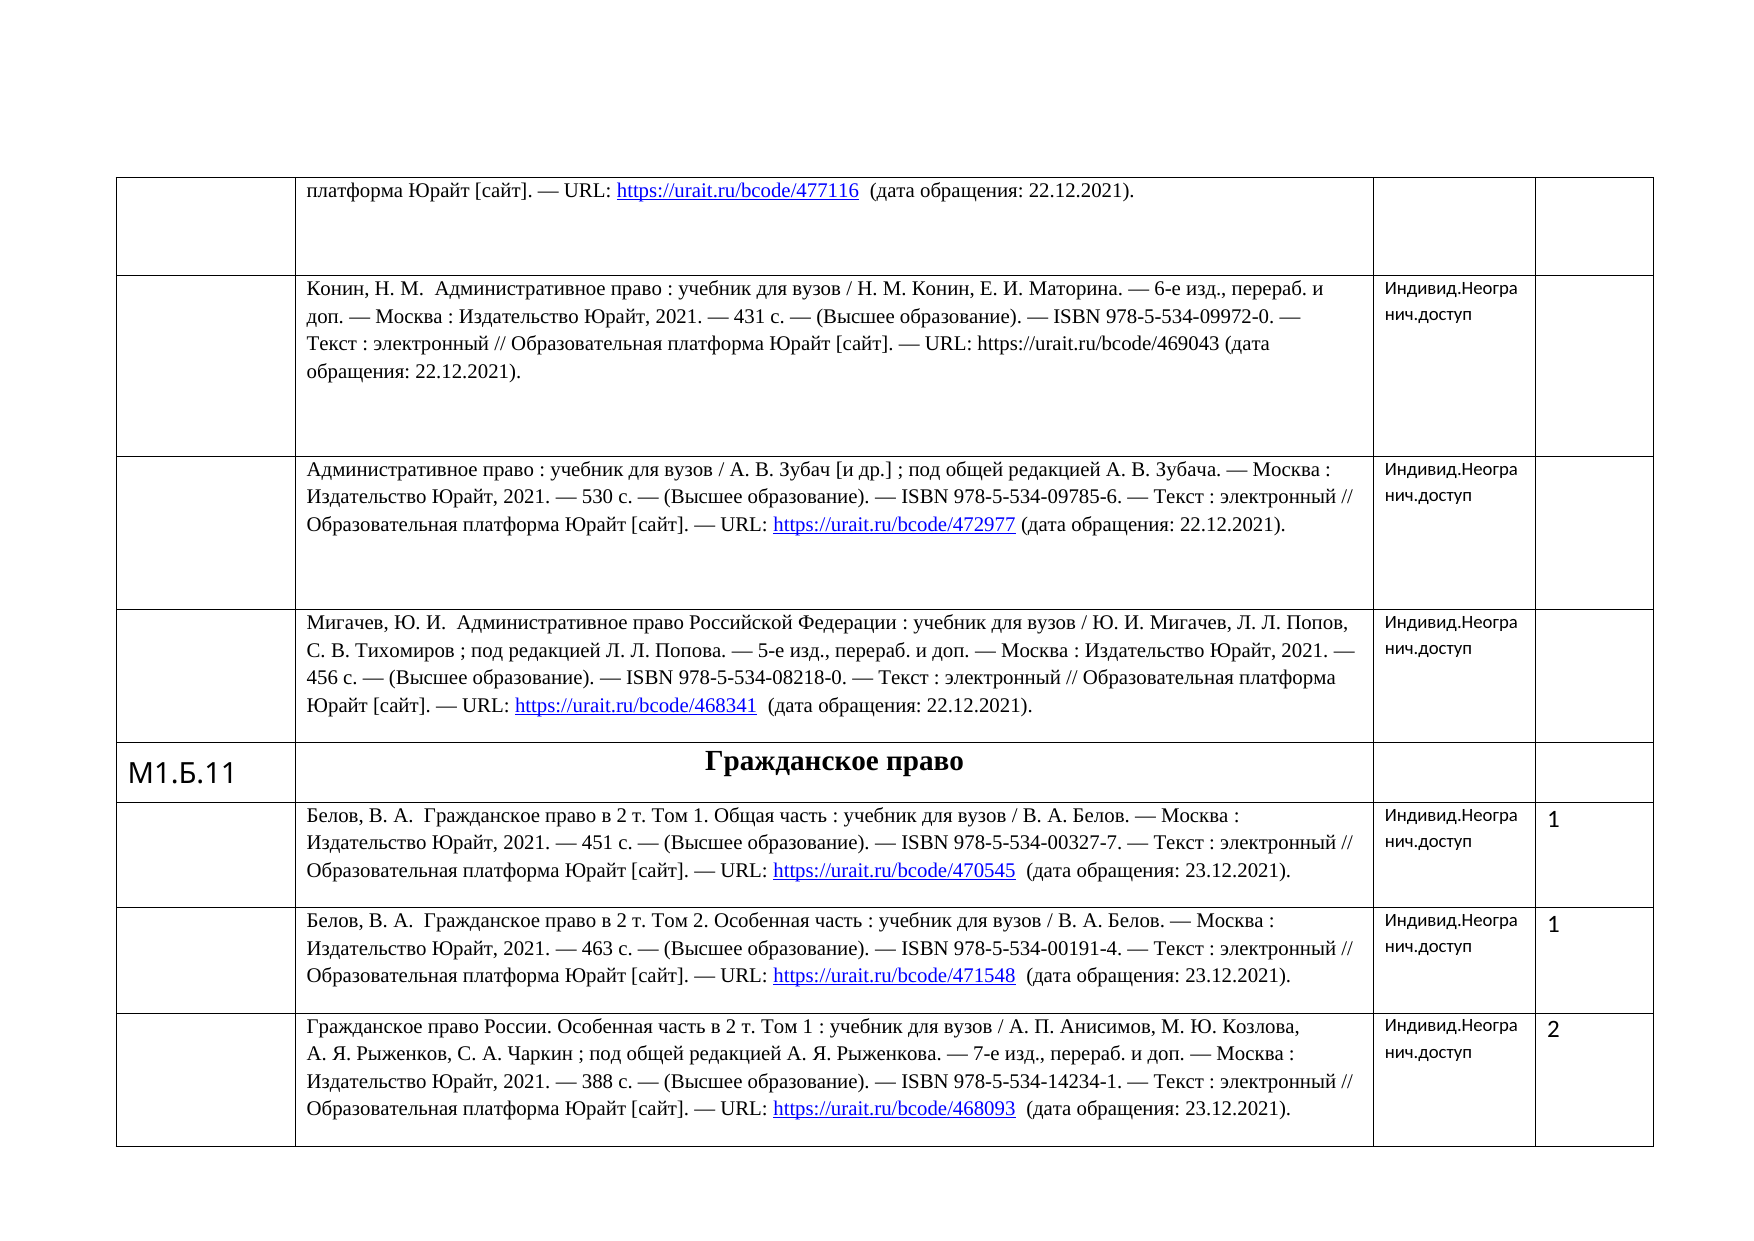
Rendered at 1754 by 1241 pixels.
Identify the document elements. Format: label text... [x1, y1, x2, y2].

table_cell [117, 803, 295, 907]
table_cell Индивид.Неогранич.доступ [1374, 610, 1535, 742]
table_cell [1374, 178, 1535, 275]
table_cell Гражданское право [296, 743, 1373, 802]
table_cell [117, 1014, 295, 1146]
table_cell [1536, 610, 1653, 742]
table_cell Конин, Н. М. Административное право : учебник для вузов / Н. М. Конин, Е. И. Маторина. — 6-е изд., перераб. и доп. — Москва : Издательство Юрайт, 2021. — 431 с. — (Высшее образование). — ISBN 978-5-534-09972-0. — Текст : электронный // Образовательная платформа Юрайт [сайт]. — URL: https://urait.ru/bcode/469043 (дата обращения: 22.12.2021). [296, 276, 1373, 456]
table_cell 1 [1536, 803, 1653, 907]
table_cell [1536, 457, 1653, 609]
table_cell [117, 178, 295, 275]
table_cell [1536, 276, 1653, 456]
table_cell Индивид.Неогранич.доступ [1374, 803, 1535, 907]
table_cell 1 [1536, 908, 1653, 1012]
table_cell [1536, 743, 1653, 802]
table_cell [117, 276, 295, 456]
table_cell Административное право : учебник для вузов / А. В. Зубач [и др.] ; под общей редакцией А. В. Зубача. — Москва : Издательство Юрайт, 2021. — 530 с. — (Высшее образование). — ISBN 978-5-534-09785-6. — Текст : электронный // Образовательная платформа Юрайт [сайт]. — URL: https://urait.ru/bcode/472977 (дата обращения: 22.12.2021). [296, 457, 1373, 609]
table_cell [117, 908, 295, 1012]
table_cell Индивид.Неогранич.доступ [1374, 276, 1535, 456]
table_cell [1536, 178, 1653, 275]
table_cell [1374, 743, 1535, 802]
table_cell Белов, В. А. Гражданское право в 2 т. Том 2. Особенная часть : учебник для вузов / В. А. Белов. — Москва : Издательство Юрайт, 2021. — 463 с. — (Высшее образование). — ISBN 978-5-534-00191-4. — Текст : электронный // Образовательная платформа Юрайт [сайт]. — URL: https://urait.ru/bcode/471548 (дата обращения: 23.12.2021). [296, 908, 1373, 1012]
table_cell Индивид.Неогранич.доступ [1374, 908, 1535, 1012]
table_cell М1.Б.11 [117, 743, 295, 802]
table_cell [117, 610, 295, 742]
table_cell [117, 457, 295, 609]
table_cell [1374, 1014, 1535, 1146]
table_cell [296, 178, 1373, 275]
table_cell 2 [1536, 1014, 1653, 1146]
table_cell Мигачев, Ю. И. Административное право Российской Федерации : учебник для вузов / Ю. И. Мигачев, Л. Л. Попов, С. В. Тихомиров ; под редакцией Л. Л. Попова. — 5-е изд., перераб. и доп. — Москва : Издательство Юрайт, 2021. — 456 с. — (Высшее образование). — ISBN 978-5-534-08218-0. — Текст : электронный // Образовательная платформа Юрайт [сайт]. — URL: https://urait.ru/bcode/468341 (дата обращения: 22.12.2021). [296, 610, 1373, 742]
table_cell Индивид.Неогранич.доступ [1374, 457, 1535, 609]
table_cell Белов, В. А. Гражданское право в 2 т. Том 1. Общая часть : учебник для вузов / В. А. Белов. — Москва : Издательство Юрайт, 2021. — 451 с. — (Высшее образование). — ISBN 978-5-534-00327-7. — Текст : электронный // Образовательная платформа Юрайт [сайт]. — URL: https://urait.ru/bcode/470545 (дата обращения: 23.12.2021). [296, 803, 1373, 907]
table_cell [296, 1014, 1373, 1146]
